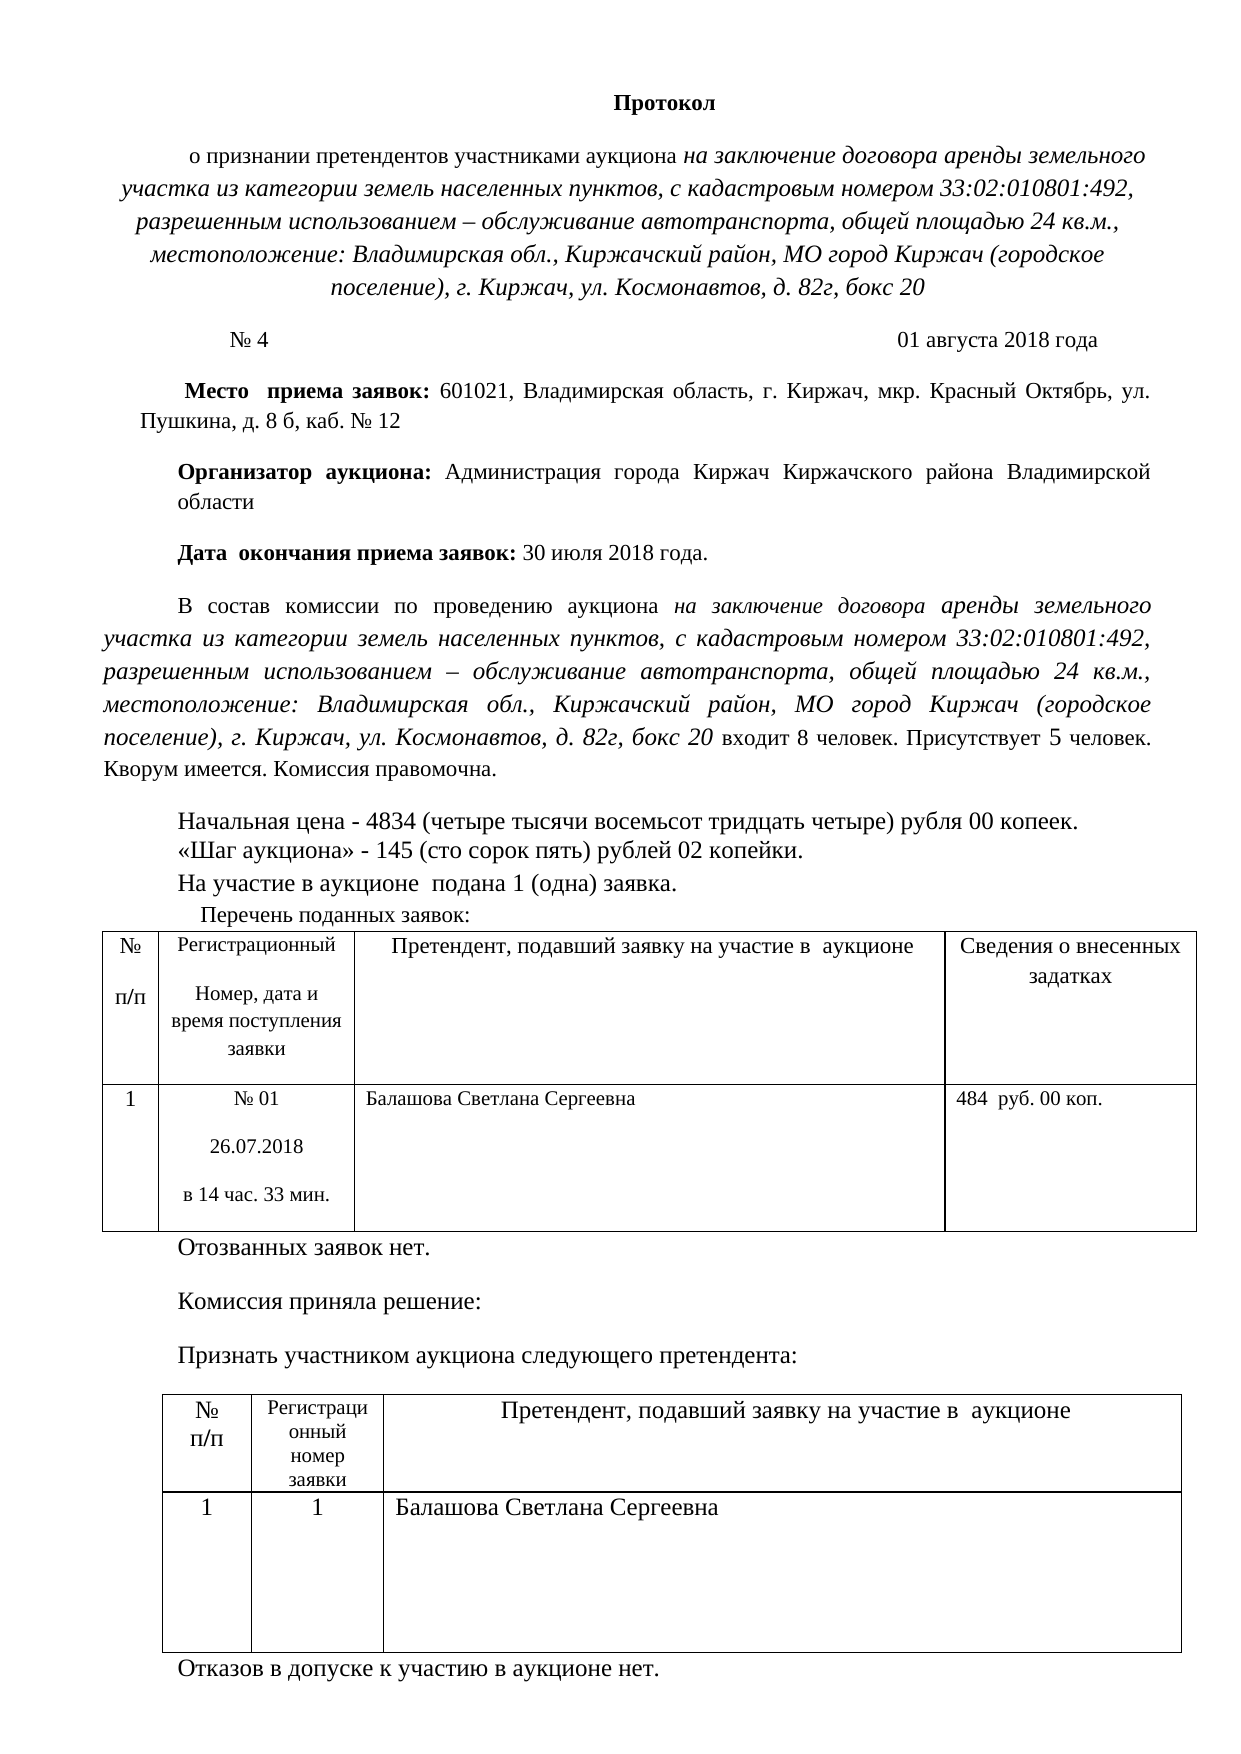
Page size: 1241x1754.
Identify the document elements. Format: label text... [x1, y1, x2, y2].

text Место приема заявок: 601021, Владимирская область, г. Киржач, мкр. Красный Октябрь, ул. Пушкина, д. 8 б, каб. № 12 [140, 377, 1152, 433]
text Признать участником аукциона следующего претендента: [162, 1340, 1152, 1368]
text «Шаг аукциона» - 145 (сто сорок пять) рублей 02 копейки. [103, 835, 1152, 863]
text Организатор аукциона: Администрация города Киржач Киржачского района Владимирской области [177, 458, 1152, 514]
table_cell Балашова Светлана Сергеевна [384, 1493, 1181, 1652]
text Дата окончания приема заявок: 30 июля 2018 года. [177, 539, 1152, 566]
table_header Претендент, подавший заявку на участие в аукционе [355, 932, 944, 1084]
table_cell 484 руб. 00 коп. [946, 1085, 1196, 1231]
table_header Сведения о внесенных задатках [946, 932, 1196, 1084]
table_cell 1 [252, 1493, 383, 1652]
text Комиссия приняла решение: [162, 1286, 1152, 1315]
text На участие в аукционе подана 1 (одна) заявка. [103, 868, 1152, 896]
text Перечень поданных заявок: [140, 901, 1152, 927]
table_header № п/п [103, 932, 158, 1084]
text Начальная цена - 4834 (четыре тысячи восемьсот тридцать четыре) рубля 00 копеек. [162, 806, 1152, 835]
table_header Регистрационный номер заявки [252, 1395, 383, 1491]
text № 4 01 августа 2018 года [102, 326, 1152, 352]
table_cell 1 [163, 1493, 251, 1652]
text Отказов в допуске к участию в аукционе нет. [162, 1653, 1152, 1682]
text Отозванных заявок нет. [162, 1232, 1152, 1261]
table_header № п/п [163, 1395, 251, 1491]
table_header Регистрационный Номер, дата и время поступления заявки [159, 932, 354, 1084]
table_cell № 01 26.07.2018 в 14 час. 33 мин. [159, 1085, 354, 1231]
text В состав комиссии по проведению аукциона на заключение договора аренды земельного участка из категории земель населенных пунктов, с кадастровым номером 33:02:010801:492, разрешенным использованием – обслуживание автотранспорта, общей площадью 24 кв.м., местоположение: Владимирская обл., Киржачский район, МО город Киржач (городское поселение), г. Киржач, ул. Космонавтов, д. 82г, бокс 20 входит 8 человек. Присутствует 5 человек. Кворум имеется. Комиссия правомочна. [103, 590, 1152, 781]
table_cell Балашова Светлана Сергеевна [355, 1085, 944, 1231]
table_cell 1 [103, 1085, 158, 1231]
text о признании претендентов участниками аукциона на заключение договора аренды земельного участка из категории земель населенных пунктов, с кадастровым номером 33:02:010801:492, разрешенным использованием – обслуживание автотранспорта, общей площадью 24 кв.м., местоположение: Владимирская обл., Киржачский район, МО город Киржач (городское поселение), г. Киржач, ул. Космонавтов, д. 82г, бокс 20 [103, 140, 1152, 301]
table_header Претендент, подавший заявку на участие в аукционе [384, 1395, 1181, 1491]
text Протокол [102, 89, 1152, 115]
